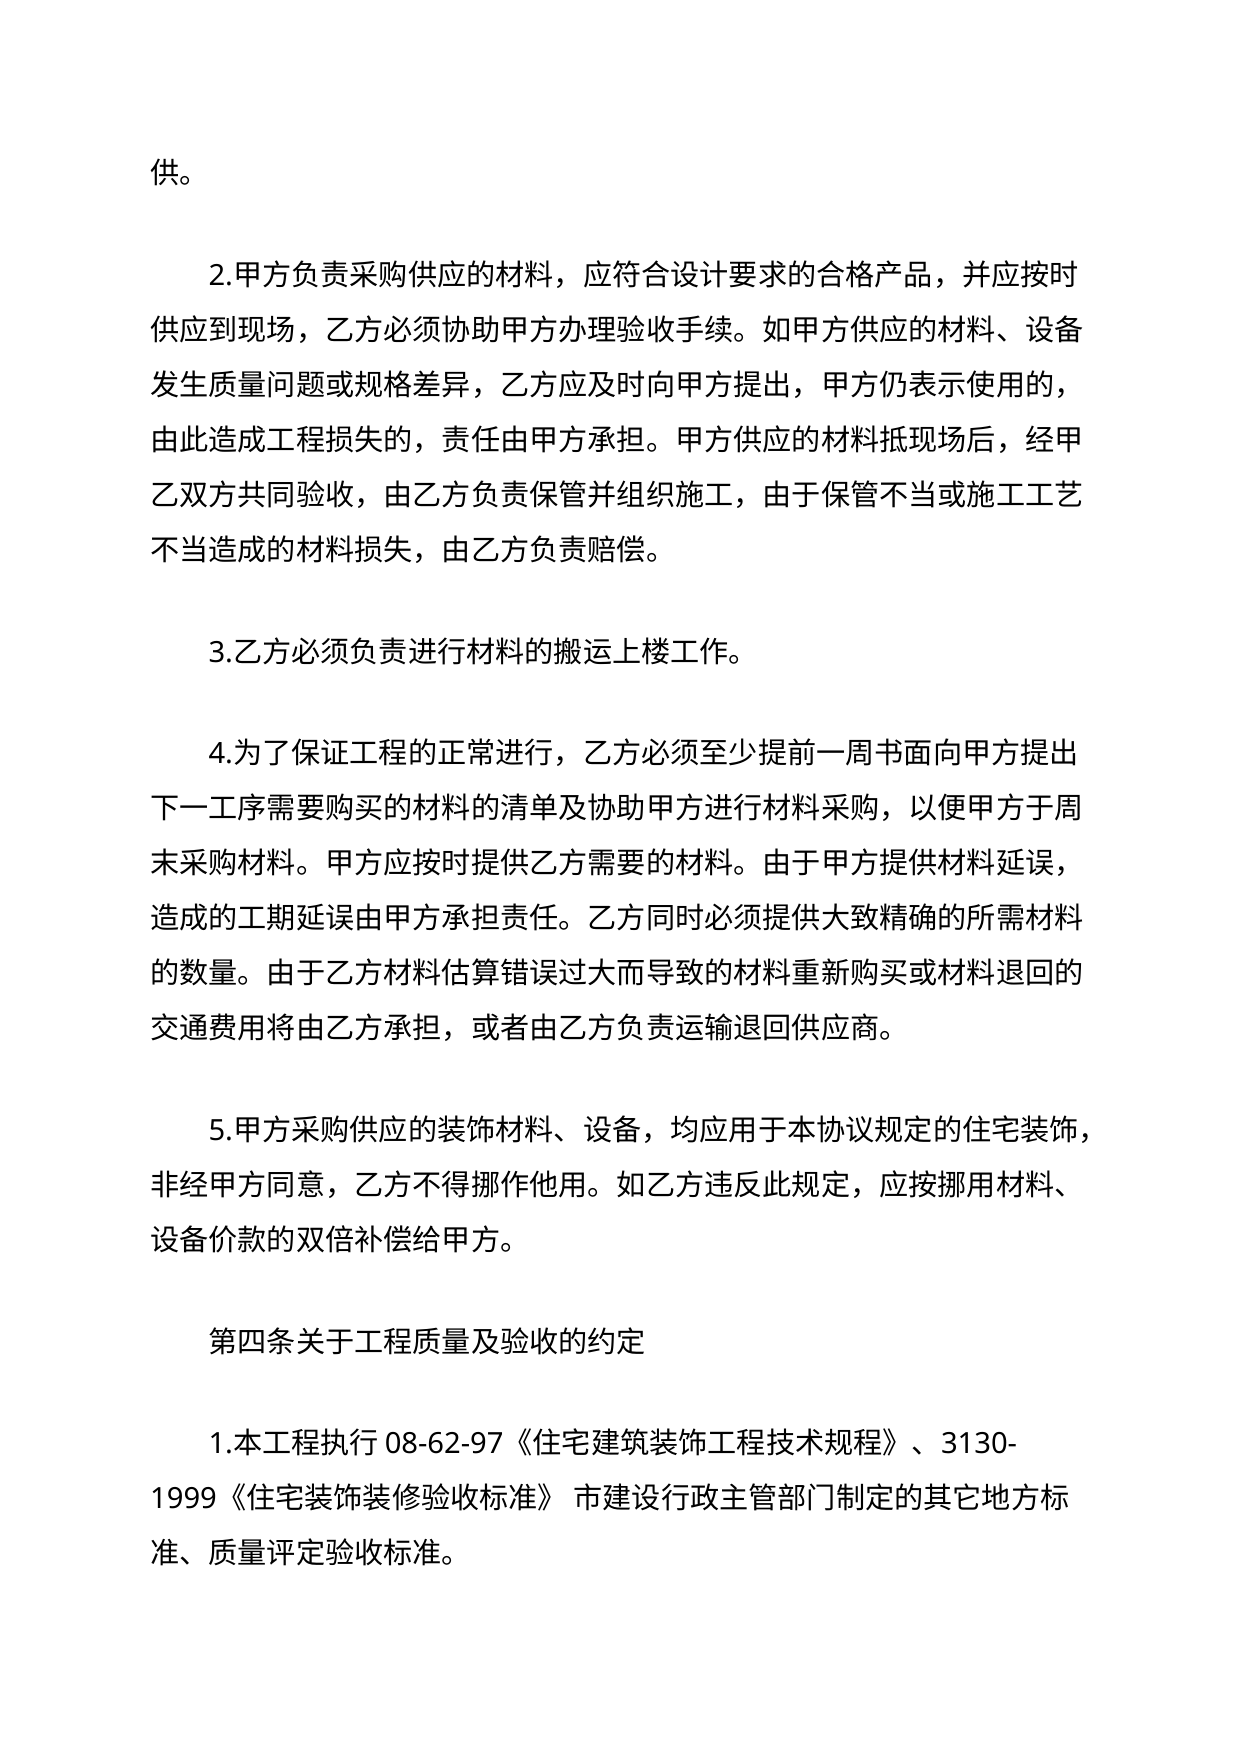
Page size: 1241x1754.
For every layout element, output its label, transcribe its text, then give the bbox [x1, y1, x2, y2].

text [150, 150, 1090, 192]
text 3.乙方必须负责进行材料的搬运上楼工作。 [150, 628, 1090, 671]
text 2.甲方负责采购供应的材料，应符合设计要求的合格产品，并应按时供应到现场，乙方必须协助甲方办理验收手续。如甲方供应的材料、设备发生质量问题或规格差异，乙方应及时向甲方提出，甲方仍表示使用的，由此造成工程损失的，责任由甲方承担。甲方供应的材料抵现场后，经甲乙双方共同验收，由乙方负责保管并组织施工，由于保管不当或施工工艺不当造成的材料损失，由乙方负责赔偿。 [150, 252, 1090, 569]
text 第四条关于工程质量及验收的约定 [150, 1318, 1090, 1360]
text 1.本工程执行08-62-97《住宅建筑装饰工程技术规程》、3130-1999《住宅装饰装修验收标准》 市建设行政主管部门制定的其它地方标准、质量评定验收标准。 [150, 1420, 1090, 1572]
text 4.为了保证工程的正常进行，乙方必须至少提前一周书面向甲方提出下一工序需要购买的材料的清单及协助甲方进行材料采购，以便甲方于周末采购材料。甲方应按时提供乙方需要的材料。由于甲方提供材料延误，造成的工期延误由甲方承担责任。乙方同时必须提供大致精确的所需材料的数量。由于乙方材料估算错误过大而导致的材料重新购买或材料退回的交通费用将由乙方承担，或者由乙方负责运输退回供应商。 [150, 730, 1090, 1047]
text 5.甲方采购供应的装饰材料、设备，均应用于本协议规定的住宅装饰，非经甲方同意，乙方不得挪作他用。如乙方违反此规定，应按挪用材料、设备价款的双倍补偿给甲方。 [150, 1106, 1090, 1259]
